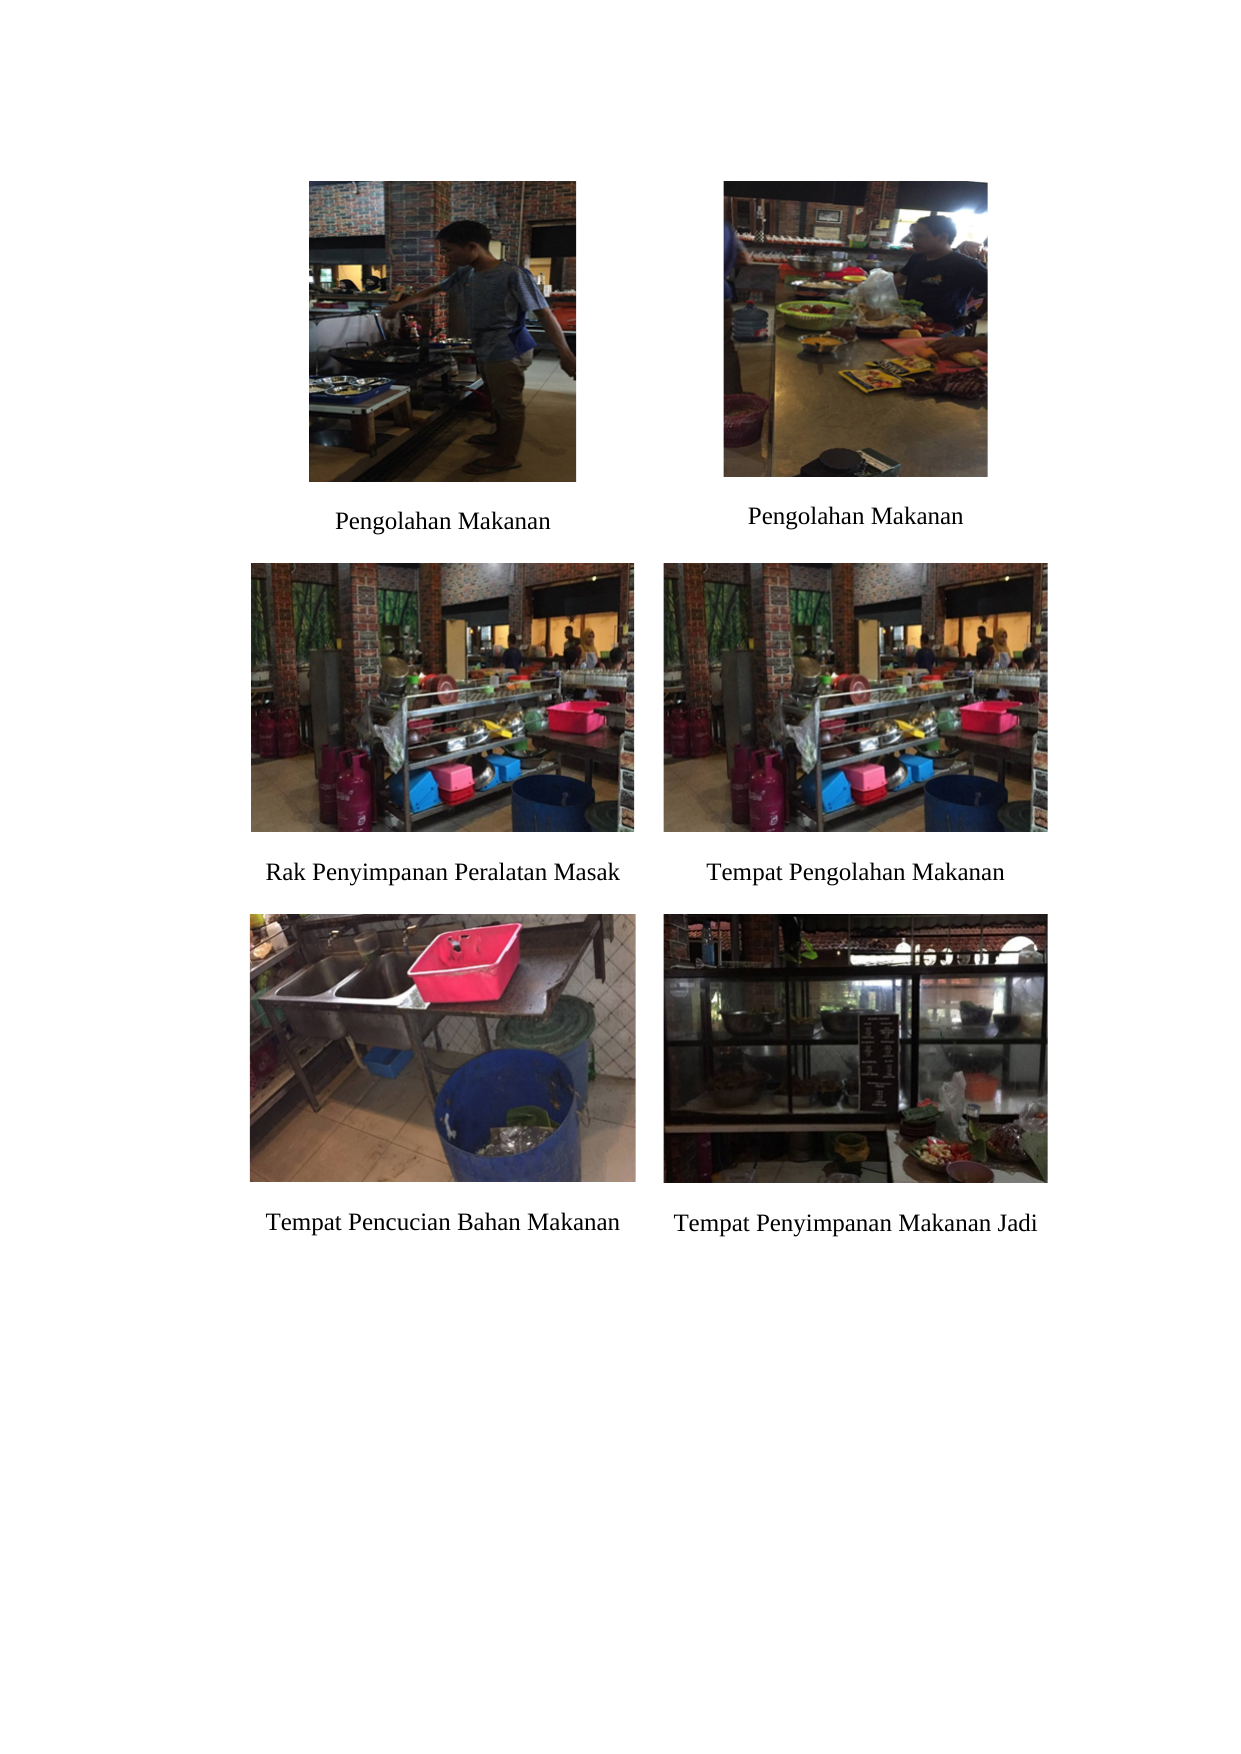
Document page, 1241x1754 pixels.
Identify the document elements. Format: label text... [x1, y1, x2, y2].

picture [249, 914, 636, 1182]
table_cell Tempat Pengolahan Makanan [649, 560, 1062, 910]
picture [723, 181, 988, 477]
picture [309, 181, 577, 482]
table_cell Pengolahan Makanan [649, 177, 1062, 560]
picture [251, 563, 635, 832]
table_cell Pengolahan Makanan [236, 177, 649, 560]
picture [663, 914, 1048, 1183]
table_cell Tempat Penyimpanan Makanan Jadi [649, 910, 1062, 1261]
table_cell Tempat Pencucian Bahan Makanan [236, 910, 649, 1261]
picture [663, 563, 1048, 832]
table_cell Rak Penyimpanan Peralatan Masak [236, 560, 649, 910]
